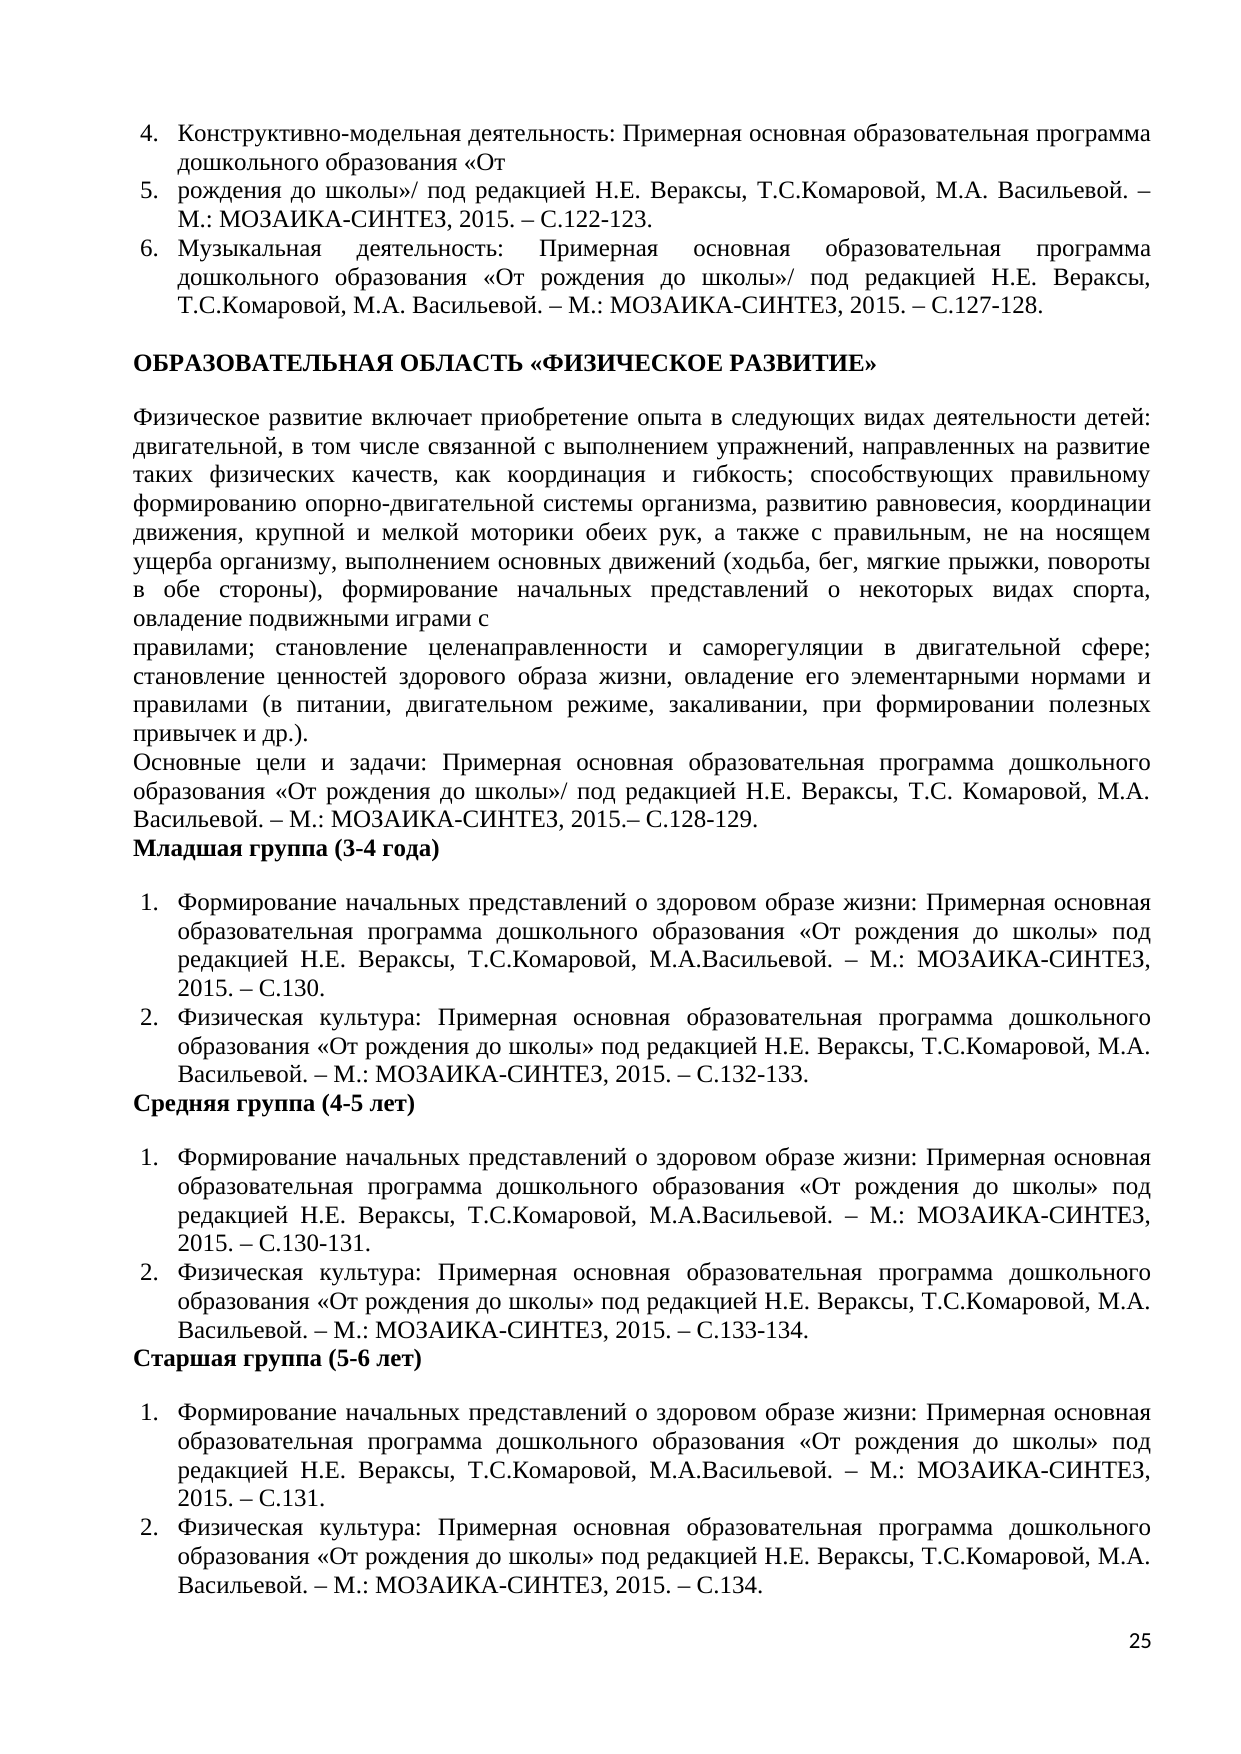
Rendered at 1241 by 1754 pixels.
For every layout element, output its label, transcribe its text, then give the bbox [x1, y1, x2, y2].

text ОБРАЗОВАТЕЛЬНАЯ ОБЛАСТЬ «ФИЗИЧЕСКОЕ РАЗВИТИЕ» [133, 348, 1152, 377]
text Средняя группа (4-5 лет) [133, 1088, 1152, 1117]
text Физическое развитие включает приобретение опыта в следующих видах деятельности детей: двигательной, в том числе связанной с выполнением упражнений, направленных на развитие таких физических качеств, как координация и гибкость; способствующих правильному формированию опорно-двигательной системы организма, развитию равновесия, координации движения, крупной и мелкой моторики обеих рук, а также с правильным, не на носящем ущерба организму, выполнением основных движений (ходьба, бег, мягкие прыжки, повороты в обе стороны), формирование начальных представлений о некоторых видах спорта, овладение подвижными играми с [133, 402, 1152, 632]
list Формирование начальных представлений о здоровом образе жизни: Примерная основная образовательная программа дошкольного образования «От рождения до школы» под редакцией Н.Е. Вераксы, Т.С.Комаровой, М.А.Васильевой. – М.: МОЗАИКА-СИНТЕЗ, 2015. – С.130-131. [140, 1142, 1152, 1257]
text Младшая группа (3-4 года) [133, 833, 1152, 862]
list рождения до школы»/ под редакцией Н.Е. Вераксы, Т.С.Комаровой, М.А. Васильевой. – М.: МОЗАИКА-СИНТЕЗ, 2015. – С.122-123. [140, 176, 1152, 233]
text Основные цели и задачи: Примерная основная образовательная программа дошкольного образования «От рождения до школы»/ под редакцией Н.Е. Вераксы, Т.С. Комаровой, М.А. Васильевой. – М.: МОЗАИКА-СИНТЕЗ, 2015.– С.128-129. [133, 747, 1152, 833]
list Конструктивно-модельная деятельность: Примерная основная образовательная программа дошкольного образования «От [140, 118, 1152, 176]
text правилами; становление целенаправленности и саморегуляции в двигательной сфере; становление ценностей здорового образа жизни, овладение его элементарными нормами и правилами (в питании, двигательном режиме, закаливании, при формировании полезных привычек и др.). [133, 632, 1152, 747]
list Физическая культура: Примерная основная образовательная программа дошкольного образования «От рождения до школы» под редакцией Н.Е. Вераксы, Т.С.Комаровой, М.А. Васильевой. – М.: МОЗАИКА-СИНТЕЗ, 2015. – С.132-133. [140, 1002, 1152, 1088]
list Музыкальная деятельность: Примерная основная образовательная программа дошкольного образования «От рождения до школы»/ под редакцией Н.Е. Вераксы, Т.С.Комаровой, М.А. Васильевой. – М.: МОЗАИКА-СИНТЕЗ, 2015. – С.127-128. [140, 233, 1152, 319]
list Физическая культура: Примерная основная образовательная программа дошкольного образования «От рождения до школы» под редакцией Н.Е. Вераксы, Т.С.Комаровой, М.А. Васильевой. – М.: МОЗАИКА-СИНТЕЗ, 2015. – С.134. [140, 1512, 1152, 1598]
list Физическая культура: Примерная основная образовательная программа дошкольного образования «От рождения до школы» под редакцией Н.Е. Вераксы, Т.С.Комаровой, М.А. Васильевой. – М.: МОЗАИКА-СИНТЕЗ, 2015. – С.133-134. [140, 1257, 1152, 1343]
list Формирование начальных представлений о здоровом образе жизни: Примерная основная образовательная программа дошкольного образования «От рождения до школы» под редакцией Н.Е. Вераксы, Т.С.Комаровой, М.А.Васильевой. – М.: МОЗАИКА-СИНТЕЗ, 2015. – С.131. [140, 1397, 1152, 1512]
text Старшая группа (5-6 лет) [133, 1343, 1152, 1372]
list Формирование начальных представлений о здоровом образе жизни: Примерная основная образовательная программа дошкольного образования «От рождения до школы» под редакцией Н.Е. Вераксы, Т.С.Комаровой, М.А.Васильевой. – М.: МОЗАИКА-СИНТЕЗ, 2015. – С.130. [140, 887, 1152, 1002]
